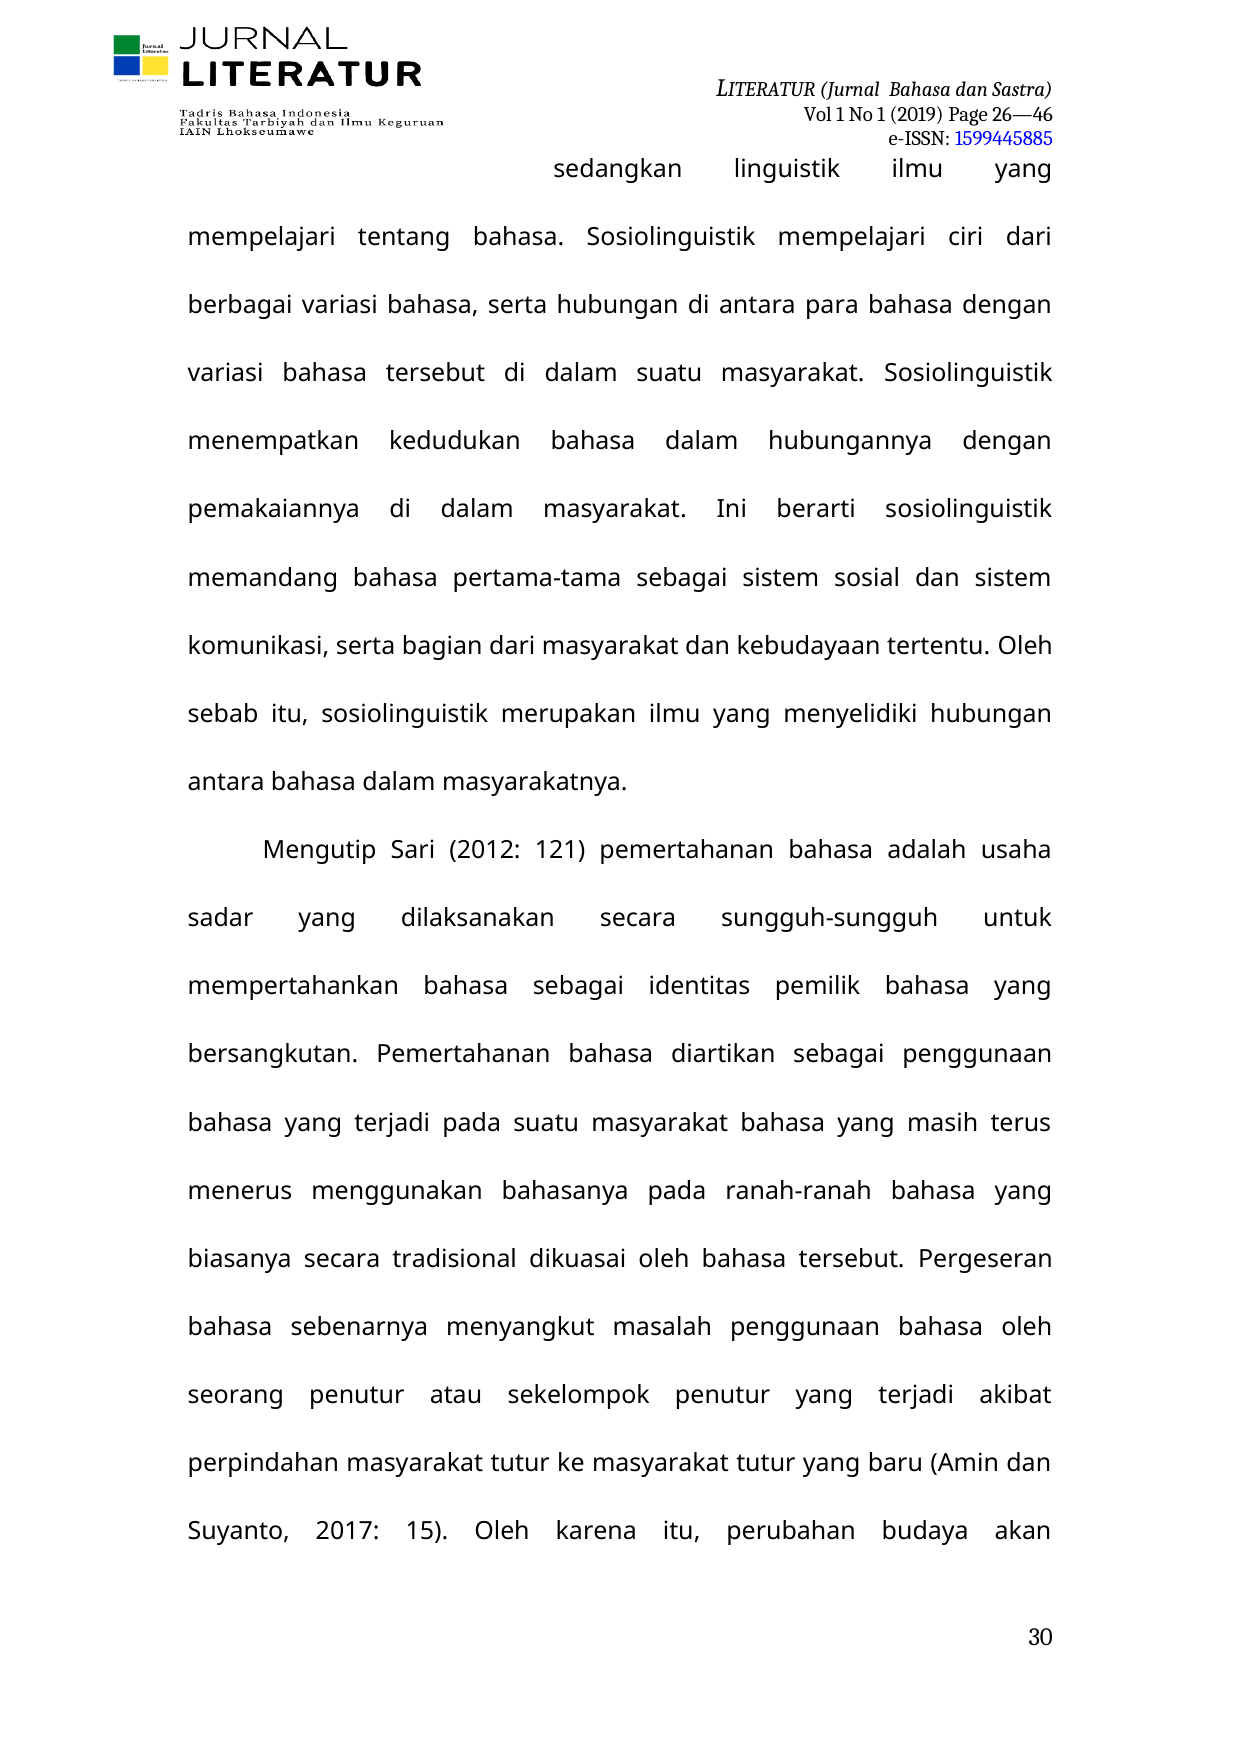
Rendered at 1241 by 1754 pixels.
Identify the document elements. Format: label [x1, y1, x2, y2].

list [187, 150, 1053, 798]
picture [86, 12, 535, 171]
list [187, 832, 1053, 1547]
